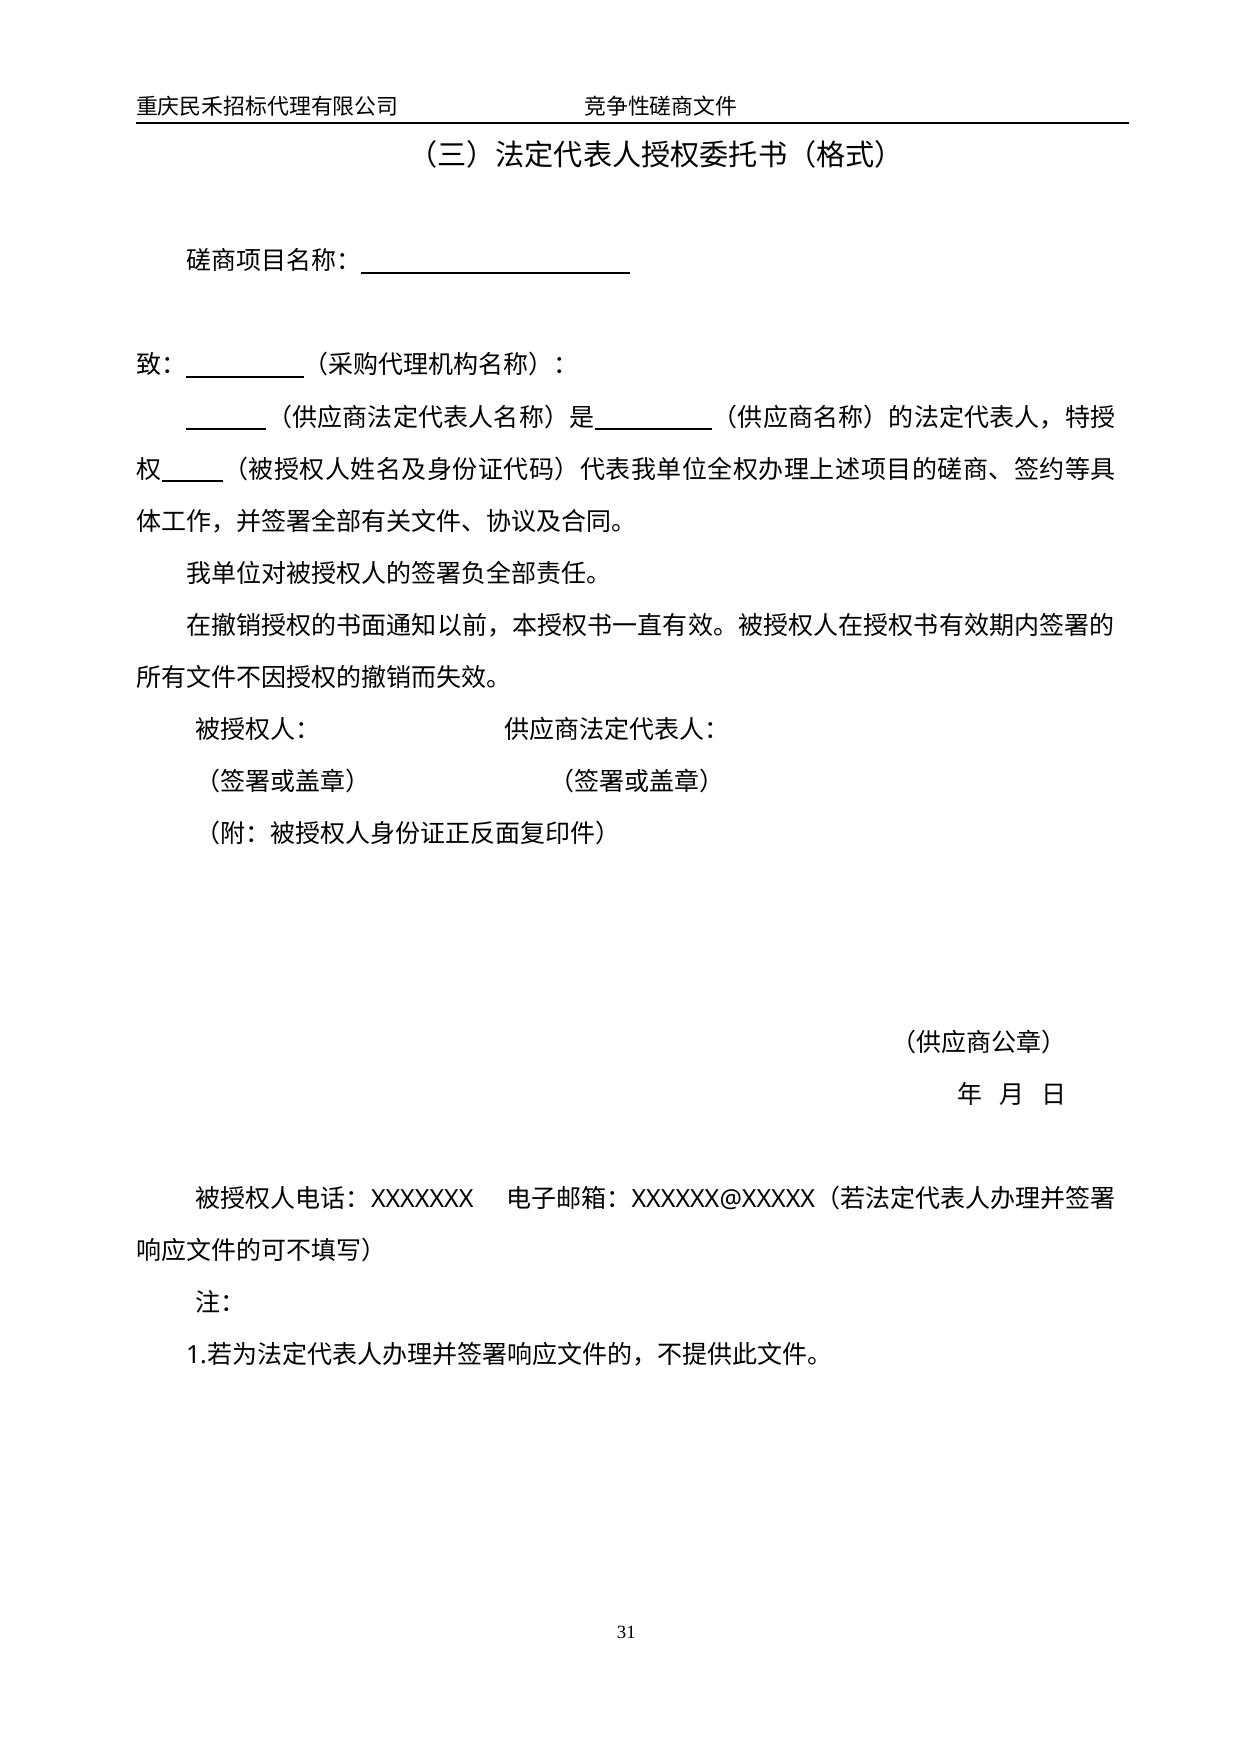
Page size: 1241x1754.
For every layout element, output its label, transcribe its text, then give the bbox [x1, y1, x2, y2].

text 我单位对被授权人的签署负全部责任。 [136, 541, 1116, 593]
text 被授权人电话：XXXXXXX 电子邮箱：XXXXXX@XXXXX（若法定代表人办理并签署响应文件的可不填写） [136, 1166, 1116, 1270]
text 注： [136, 1270, 1116, 1322]
text （供应商法定代表人名称）是 （供应商名称）的法定代表人，特授权 （被授权人姓名及身份证代码）代表我单位全权办理上述项目的磋商、签约等具体工作，并签署全部有关文件、协议及合同。 [136, 384, 1116, 541]
text 被授权人： 供应商法定代表人： [136, 697, 1116, 749]
text （签署或盖章） （签署或盖章） [136, 749, 1116, 801]
text （供应商公章） [136, 1009, 1066, 1061]
text 在撤销授权的书面通知以前，本授权书一直有效。被授权人在授权书有效期内签署的所有文件不因授权的撤销而失效。 [136, 593, 1116, 697]
text （三）法定代表人授权委托书（格式） [136, 124, 1116, 176]
text 1.若为法定代表人办理并签署响应文件的，不提供此文件。 [136, 1322, 1116, 1374]
text 致： （采购代理机构名称）： [136, 332, 1116, 384]
text 磋商项目名称： [136, 228, 1116, 280]
text 年 月 日 [136, 1061, 1066, 1113]
text （附：被授权人身份证正反面复印件） [136, 801, 1116, 853]
